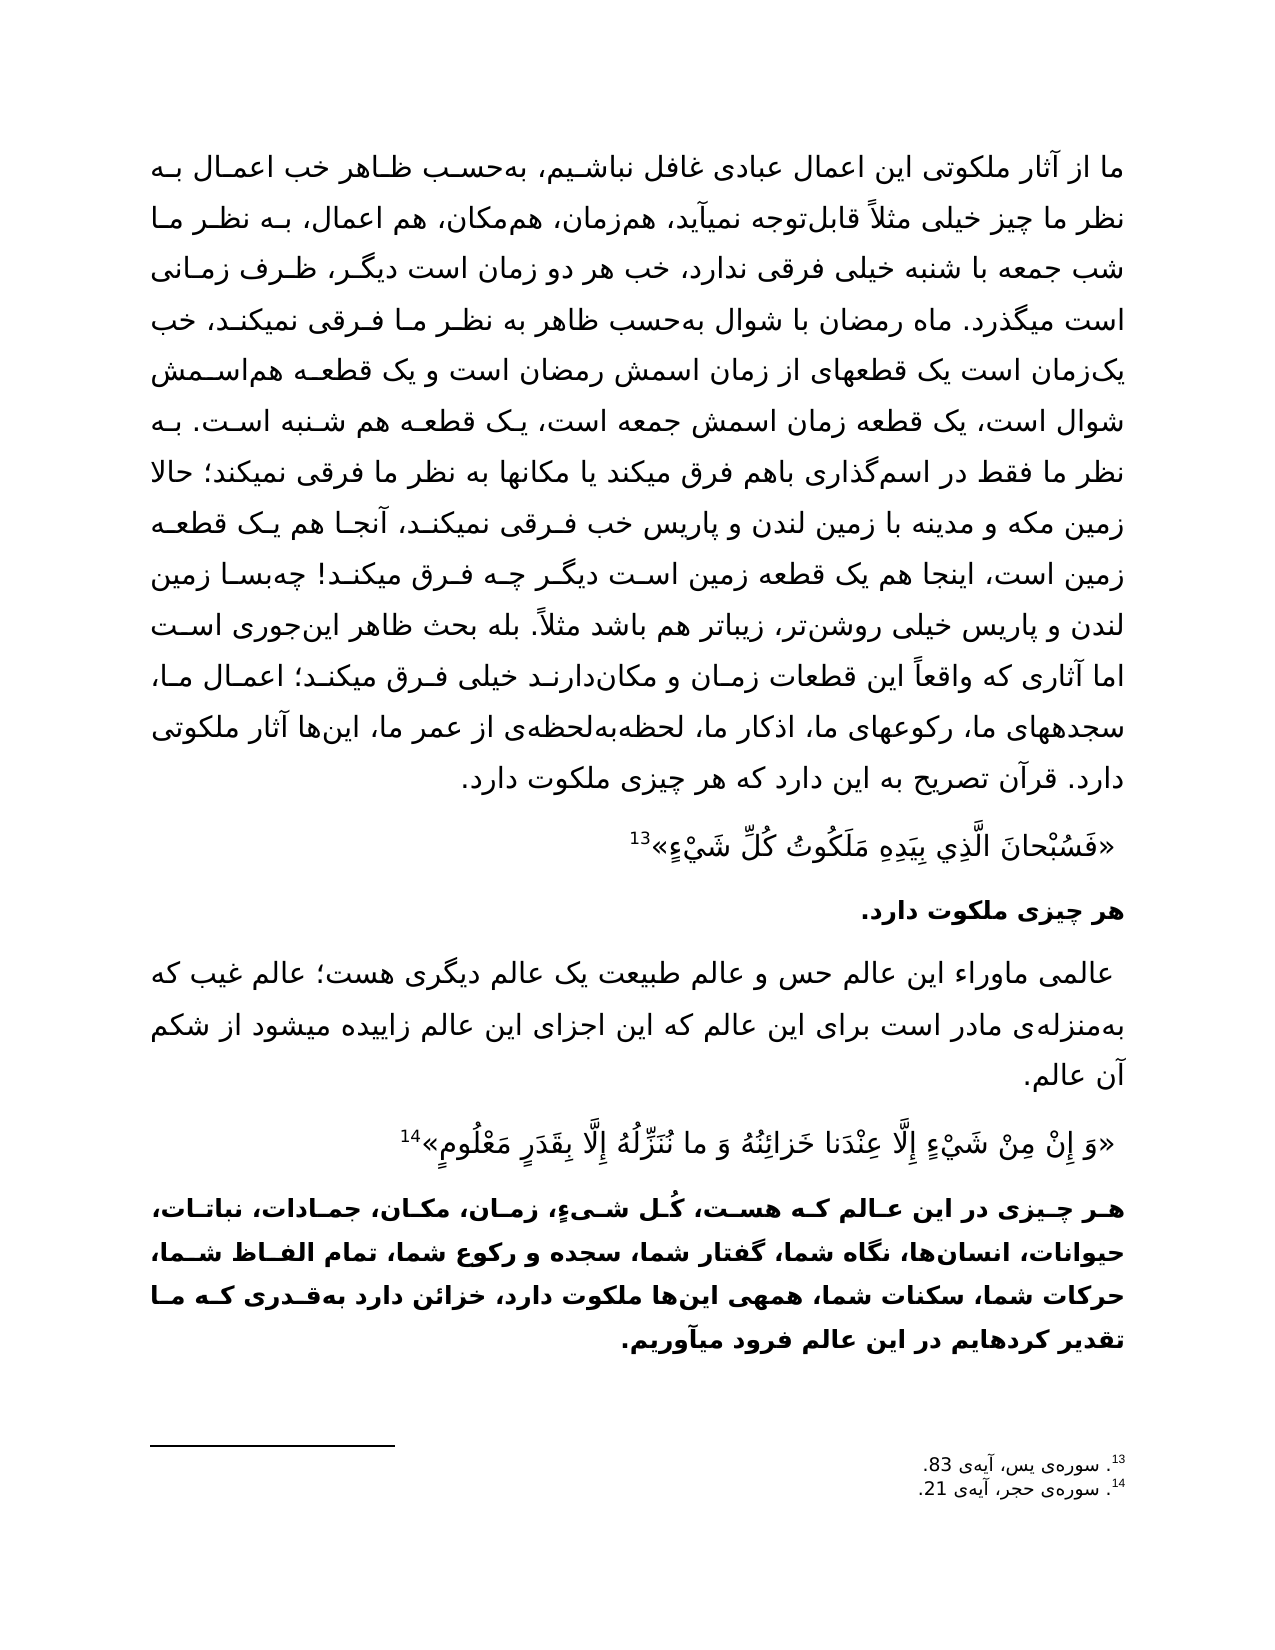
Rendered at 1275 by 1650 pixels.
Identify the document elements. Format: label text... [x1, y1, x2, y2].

text ما از آثار ملکوتی این اعمال عبادی غافل نباشیم، به‌حسب ظاهر خب اعمال به نظر ما چیز خیلی مثلاً قابل‌توجه نمیآید، هم‌زمان، هم‌مکان، هم اعمال، به نظر ما شب جمعه با شنبه خیلی فرقی ندارد، خب هر دو زمان است دیگر، ظرف زمانی است میگذرد. ماه رمضان با شوال به‌حسب ظاهر به نظر ما فرقی نمیکند، خب یک‌زمان است یک قطعهای از زمان اسمش رمضان است و یک قطعه هم‌اسمش شوال است، یک قطعه زمان اسمش جمعه است، یک قطعه هم شنبه است. به نظر ما فقط در اسم‌گذاری باهم فرق میکند یا مکانها به نظر ما فرقی نمیکند؛ حالا زمین مکه و مدینه با زمین لندن و پاریس خب فرقی نمیکند، آنجا هم یک قطعه زمین است، اینجا هم یک قطعه زمین است دیگر چه فرق میکند! چه‌بسا زمین لندن و پاریس خیلی روشن‌تر، زیباتر هم باشد مثلاً. بله بحث ظاهر این‌جوری است اما آثاری که واقعاً این قطعات زمان و مکان‌دارند خیلی فرق میکند؛ اعمال ما، سجدههای ما، رکوعهای ما، اذکار ما، لحظه‌به‌لحظه‌ی از عمر ما، این‌ها آثار ملکوتی دارد. قرآن تصریح به این دارد که هر چیزی ملکوت دارد. [150, 150, 1125, 795]
text عالمی ماوراء این عالم حس و عالم طبیعت یک عالم دیگری هست؛ عالم غیب که به‌منزله‌ی مادر است برای این عالم که این اجزای این عالم زاییده میشود از شکم آن عالم. [150, 957, 1125, 1093]
text «وَ إِنْ مِنْ شَيْ‌ءٍ إِلَّا عِنْدَنا خَزائِنُهُ وَ ما نُنَزِّلُهُ إِلَّا بِقَدَرٍ مَعْلُومٍ» [150, 1126, 1125, 1160]
text «فَسُبْحانَ الَّذِي بِيَدِهِ مَلَكُوتُ كُلِّ شَيْ‌ءٍ» [150, 829, 1125, 863]
text هر چیزی ملکوت دارد. [150, 896, 1125, 926]
text هر چیزی در این عالم که هست، کُل شیءٍ، زمان، مکان، جمادات، نباتات، حیوانات، انسان‌ها، نگاه شما، گفتار شما، سجده و رکوع شما، تمام الفاظ شما، حرکات شما، سکنات شما، همهی این‌ها ملکوت دارد، خزائن دارد به‌قدری که ما تقدیر کردهایم در این عالم فرود میآوریم. [150, 1194, 1125, 1354]
